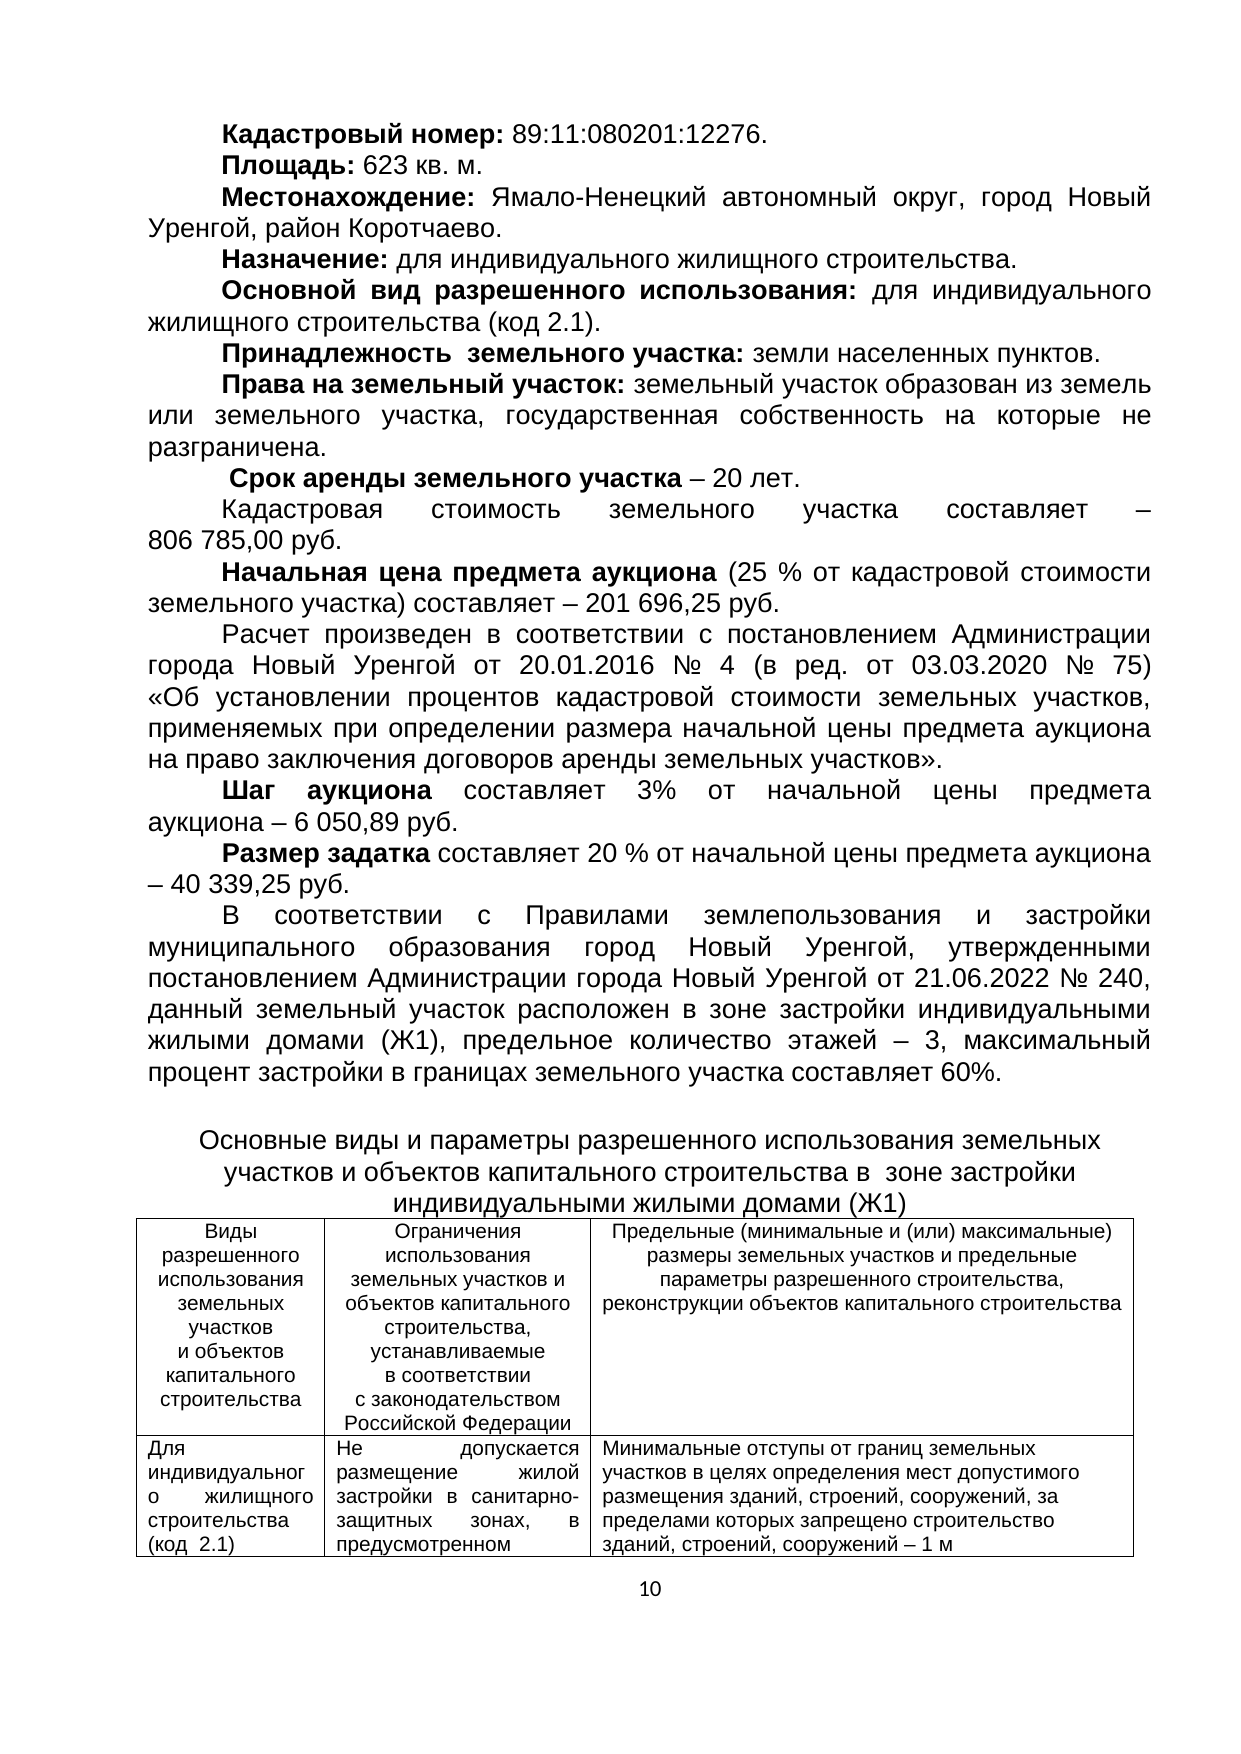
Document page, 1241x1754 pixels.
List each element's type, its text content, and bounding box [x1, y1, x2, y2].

table_header Предельные (минимальные и (или) максимальные) размеры земельных участков и предельные параметры разрешенного строительства, реконструкции объектов капитального строительства [591, 1219, 1133, 1435]
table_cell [591, 1436, 1133, 1556]
text Площадь: 623 кв. м. [148, 149, 1152, 181]
text Основной вид разрешенного использования: для индивидуального жилищного строительства (код 2.1). [148, 274, 1152, 337]
subtitle Основные виды и параметры разрешенного использования земельных участков и объектов капитального строительства в зоне застройки индивидуальными жилыми домами (Ж1) [148, 1124, 1152, 1218]
text Местонахождение: Ямало-Ненецкий автономный округ, город Новый Уренгой, район Коротчаево. [148, 181, 1152, 243]
text Срок аренды земельного участка – 20 лет. [148, 462, 1152, 493]
text В соответствии с Правилами землепользования и застройки муниципального образования город Новый Уренгой, утвержденными постановлением Администрации города Новый Уренгой от 21.06.2022 № 240, данный земельный участок расположен в зоне застройки индивидуальными жилыми домами (Ж1), предельное количество этажей – 3, максимальный процент застройки в границах земельного участка составляет 60%. [148, 899, 1152, 1087]
text Размер задатка составляет 20 % от начальной цены предмета аукциона – 40 339,25 руб. [148, 837, 1152, 899]
text Шаг аукциона составляет 3% от начальной цены предмета аукциона – 6 050,89 руб. [148, 774, 1152, 837]
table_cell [137, 1436, 324, 1556]
text Начальная цена предмета аукциона (25 % от кадастровой стоимости земельного участка) составляет – 201 696,25 руб. [148, 556, 1152, 618]
text Кадастровый номер: 89:11:080201:12276. [148, 118, 1152, 149]
text Назначение: для индивидуального жилищного строительства. [148, 243, 1152, 274]
table_header Ограничения использования земельных участков и объектов капитального строительства, устанавливаемые в соответствии с законодательством Российской Федерации [325, 1219, 590, 1435]
text Расчет произведен в соответствии с постановлением Администрации города Новый Уренгой от 20.01.2016 № 4 (в ред. от 03.03.2020 № 75) «Об установлении процентов кадастровой стоимости земельных участков, применяемых при определении размера начальной цены предмета аукциона на право заключения договоров аренды земельных участков». [148, 618, 1152, 774]
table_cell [325, 1436, 590, 1556]
table_header Виды разрешенного использования земельных участков и объектов капитального строительства [137, 1219, 324, 1435]
text Кадастровая стоимость земельного участка составляет – 806 785,00 руб. [148, 493, 1152, 556]
text Принадлежность земельного участка: земли населенных пунктов. [148, 337, 1152, 368]
text Права на земельный участок: земельный участок образован из земель или земельного участка, государственная собственность на которые не разграничена. [148, 368, 1152, 462]
